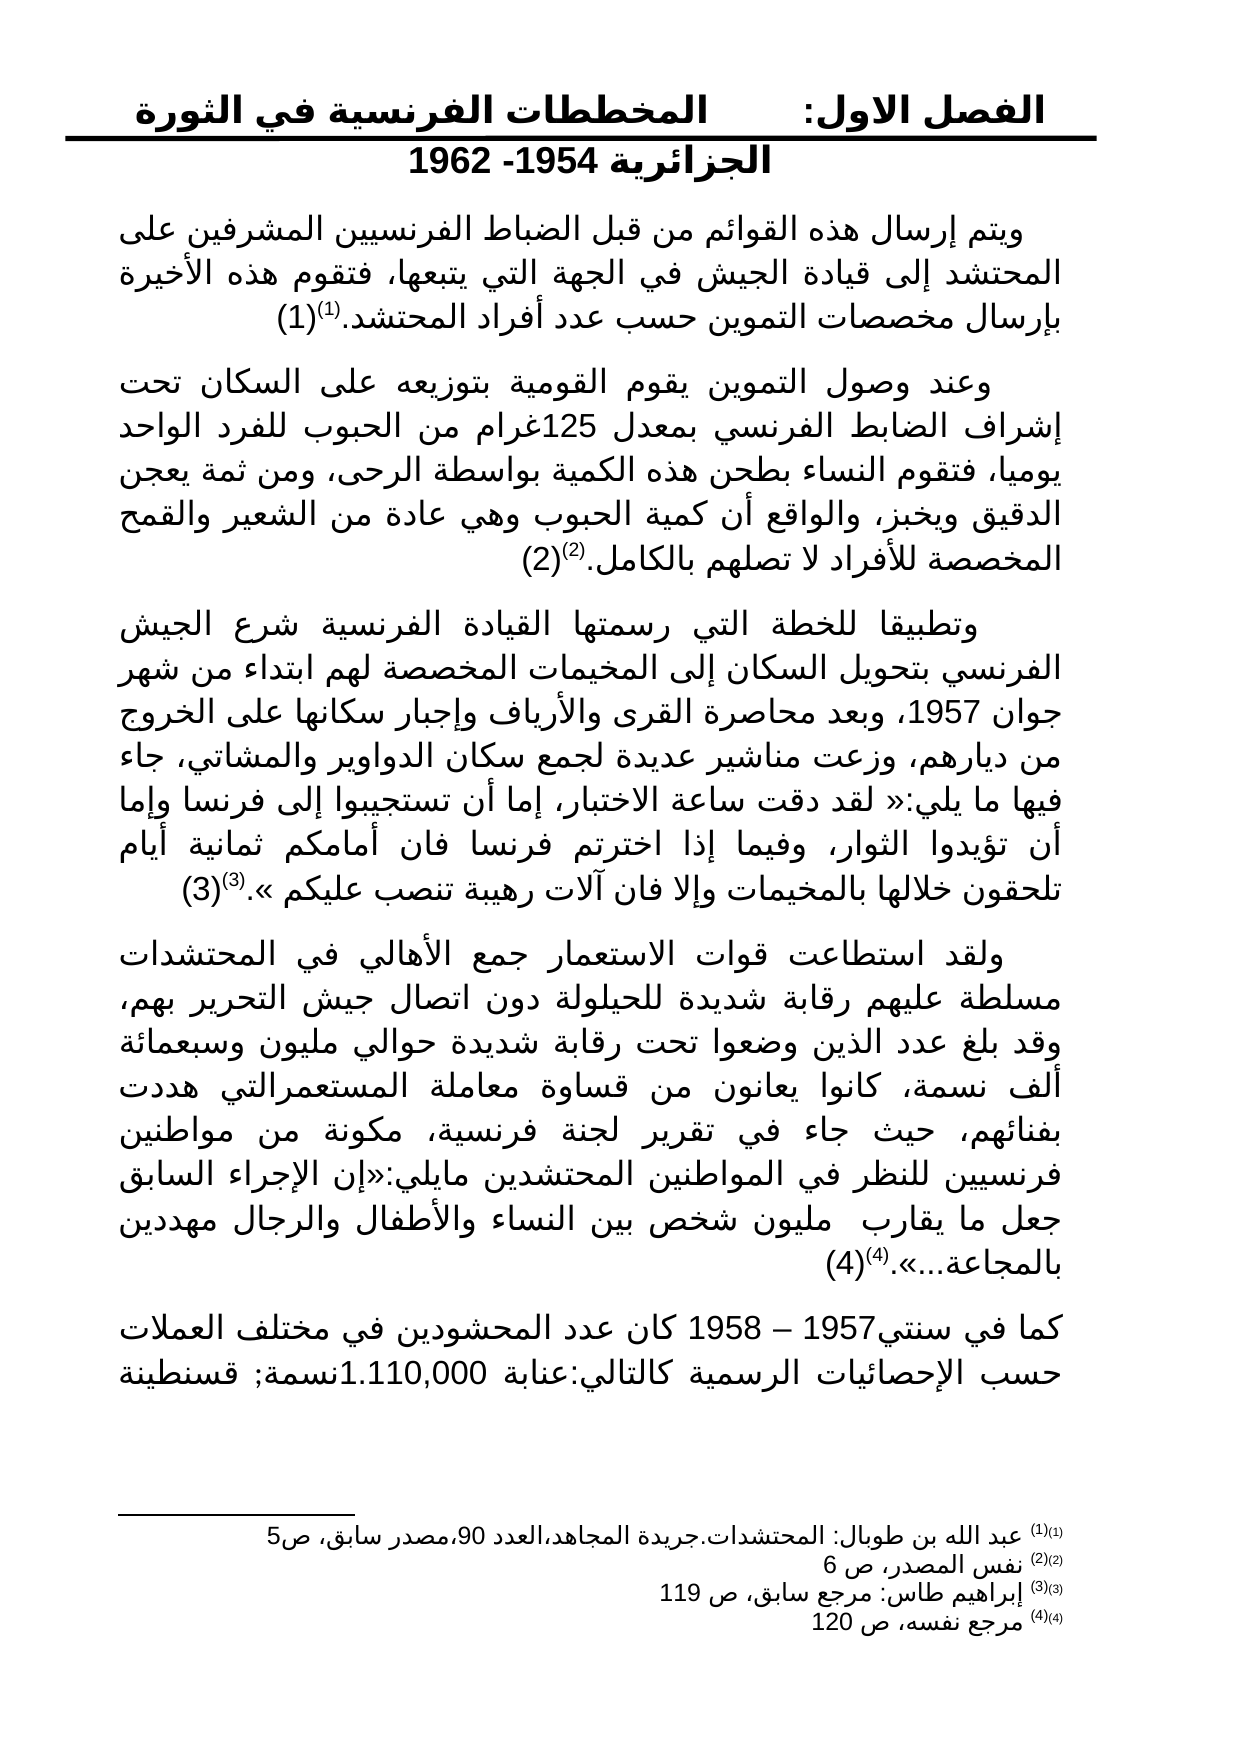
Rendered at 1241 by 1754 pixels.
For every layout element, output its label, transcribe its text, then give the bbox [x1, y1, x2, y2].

text الفصل الاول: المخططات الفرنسية في الثورة الجزائرية 1954- 1962 [118, 141, 1063, 181]
text وعند وصول التموين يقوم القومية بتوزيعه على السكان تحت إشراف الضابط الفرنسي بمعدل 125غرام من الحبوب للفرد الواحد يوميا، فتقوم النساء بطحن هذه الكمية بواسطة الرحى، ومن ثمة يعجن الدقيق ويخبز، والواقع أن كمية الحبوب وهي عادة من الشعير والقمح المخصصة للأفراد لا تصلهم بالكامل.(2) [118, 362, 1063, 577]
text وتطبيقا للخطة التي رسمتها القيادة الفرنسية شرع الجيش الفرنسي بتحويل السكان إلى المخيمات المخصصة لهم ابتداء من شهر جوان 1957، وبعد محاصرة القرى والأرياف وإجبار سكانها على الخروج من ديارهم، وزعت مناشير عديدة لجمع سكان الدواوير والمشاتي، جاء فيها ما يلي:« لقد دقت ساعة الاختبار، إما أن تستجيبوا إلى فرنسا وإما أن تؤيدوا الثوار، وفيما إذا اخترتم فرنسا فان أمامكم ثمانية أيام تلحقون خلالها بالمخيمات وإلا فان آلات رهيبة تنصب عليكم ».(3) [118, 604, 1063, 907]
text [118, 1308, 1063, 1393]
text الفصل الاول: المخططات الفرنسية في الثورة الجزائرية 1954- 1962 [118, 89, 1063, 135]
text ولقد استطاعت قوات الاستعمار جمع الأهالي في المحتشدات مسلطة عليهم رقابة شديدة للحيلولة دون اتصال جيش التحرير بهم، وقد بلغ عدد الذين وضعوا تحت رقابة شديدة حوالي مليون وسبعمائة ألف نسمة، كانوا يعانون من قساوة معاملة المستعمرالتي هددت بفنائهم، حيث جاء في تقرير لجنة فرنسية، مكونة من مواطنين فرنسيين للنظر في المواطنين المحتشدين مايلي:«إن الإجراء السابق جعل ما يقارب مليون شخص بين النساء والأطفال والرجال مهددين بالمجاعة...».(4) [118, 934, 1063, 1281]
text ويتم إرسال هذه القوائم من قبل الضباط الفرنسيين المشرفين على المحتشد إلى قيادة الجيش في الجهة التي يتبعها، فتقوم هذه الأخيرة بإرسال مخصصات التموين حسب عدد أفراد المحتشد.(1) [118, 209, 1063, 335]
